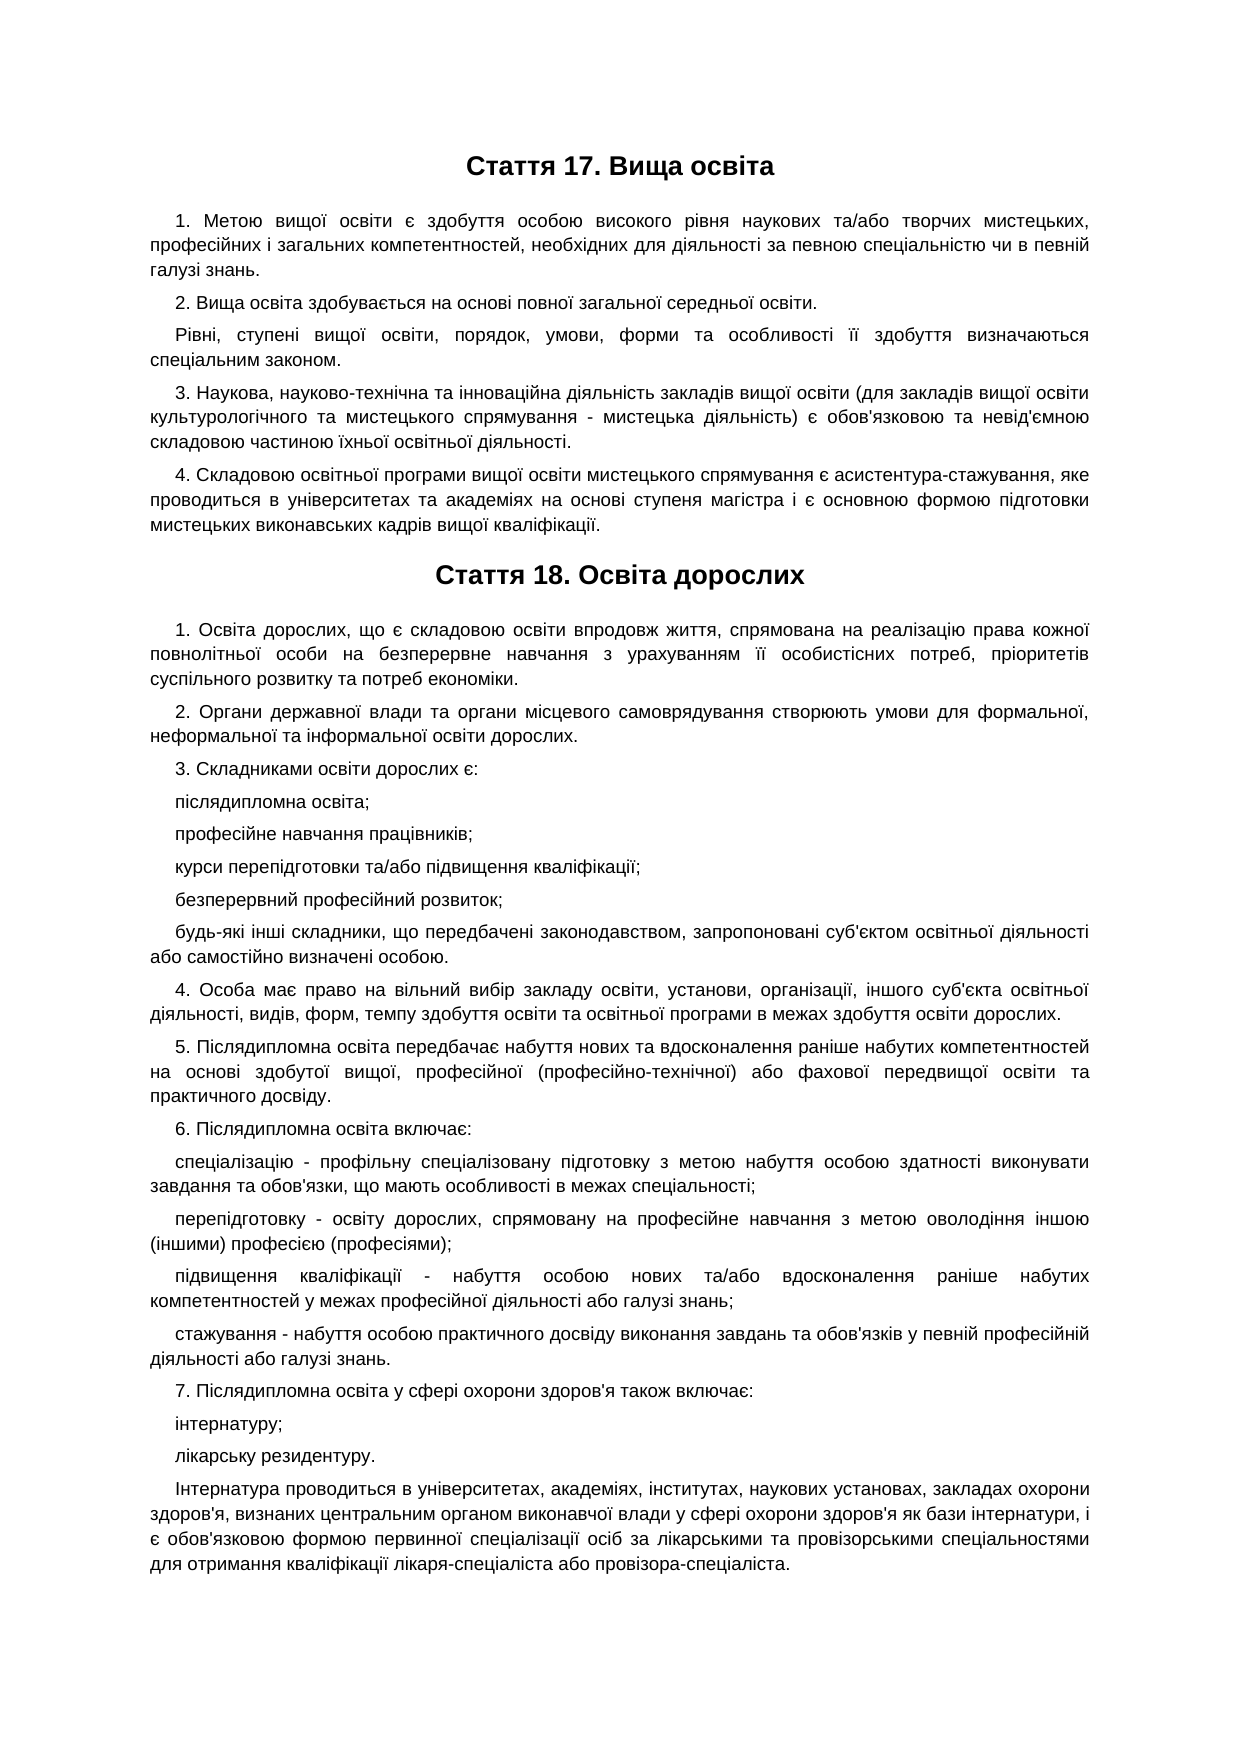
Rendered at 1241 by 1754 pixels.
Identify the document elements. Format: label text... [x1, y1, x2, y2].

text післядипломна освіта; [150, 791, 1090, 812]
text 2. Органи державної влади та органи місцевого самоврядування створюють умови для формальної, неформальної та інформальної освіти дорослих. [150, 701, 1090, 747]
text перепідготовку - освіту дорослих, спрямовану на професійне навчання з метою оволодіння іншою (іншими) професією (професіями); [150, 1208, 1090, 1254]
text 2. Вища освіта здобувається на основі повної загальної середньої освіти. [150, 292, 1090, 313]
text 6. Післядипломна освіта включає: [150, 1118, 1090, 1139]
text спеціалізацію - профільну спеціалізовану підготовку з метою набуття особою здатності виконувати завдання та обов'язки, що мають особливості в межах спеціальності; [150, 1151, 1090, 1197]
text курси перепідготовки та/або підвищення кваліфікації; [150, 856, 1090, 877]
text стажування - набуття особою практичного досвіду виконання завдань та обов'язків у певній професійній діяльності або галузі знань. [150, 1323, 1090, 1369]
text 1. Освіта дорослих, що є складовою освіти впродовж життя, спрямована на реалізацію права кожної повнолітньої особи на безперервне навчання з урахуванням її особистісних потреб, пріоритетів суспільного розвитку та потреб економіки. [150, 618, 1090, 689]
text Рівні, ступені вищої освіти, порядок, умови, форми та особливості її здобуття визначаються спеціальним законом. [150, 324, 1090, 371]
text 3. Складниками освіти дорослих є: [150, 758, 1090, 779]
text безперервний професійний розвиток; [150, 888, 1090, 910]
text 7. Післядипломна освіта у сфері охорони здоров'я також включає: [150, 1380, 1090, 1402]
text 3. Наукова, науково-технічна та інноваційна діяльність закладів вищої освіти (для закладів вищої освіти культурологічного та мистецького спрямування - мистецька діяльність) є обов'язковою та невід'ємною складовою частиною їхньої освітньої діяльності. [150, 382, 1090, 453]
text інтернатуру; [150, 1413, 1090, 1434]
subtitle Стаття 17. Вища освіта [150, 150, 1090, 181]
text лікарську резидентуру. [150, 1445, 1090, 1467]
text професійне навчання працівників; [150, 823, 1090, 845]
text 1. Метою вищої освіти є здобуття особою високого рівня наукових та/або творчих мистецьких, професійних і загальних компетентностей, необхідних для діяльності за певною спеціальністю чи в певній галузі знань. [150, 209, 1090, 281]
text Інтернатура проводиться в університетах, академіях, інститутах, наукових установах, закладах охорони здоров'я, визнаних центральним органом виконавчої влади у сфері охорони здоров'я як бази інтернатури, і є обов'язковою формою первинної спеціалізації осіб за лікарськими та провізорськими спеціальностями для отримання кваліфікації лікаря-спеціаліста або провізора-спеціаліста. [150, 1478, 1090, 1574]
subtitle Стаття 18. Освіта дорослих [150, 559, 1090, 590]
text 5. Післядипломна освіта передбачає набуття нових та вдосконалення раніше набутих компетентностей на основі здобутої вищої, професійної (професійно-технічної) або фахової передвищої освіти та практичного досвіду. [150, 1036, 1090, 1107]
text підвищення кваліфікації - набуття особою нових та/або вдосконалення раніше набутих компетентностей у межах професійної діяльності або галузі знань; [150, 1265, 1090, 1312]
text 4. Особа має право на вільний вибір закладу освіти, установи, організації, іншого суб'єкта освітньої діяльності, видів, форм, темпу здобуття освіти та освітньої програми в межах здобуття освіти дорослих. [150, 978, 1090, 1025]
text 4. Складовою освітньої програми вищої освіти мистецького спрямування є асистентура-стажування, яке проводиться в університетах та академіях на основі ступеня магістра і є основною формою підготовки мистецьких виконавських кадрів вищої кваліфікації. [150, 464, 1090, 535]
text будь-які інші складники, що передбачені законодавством, запропоновані суб'єктом освітньої діяльності або самостійно визначені особою. [150, 921, 1090, 967]
